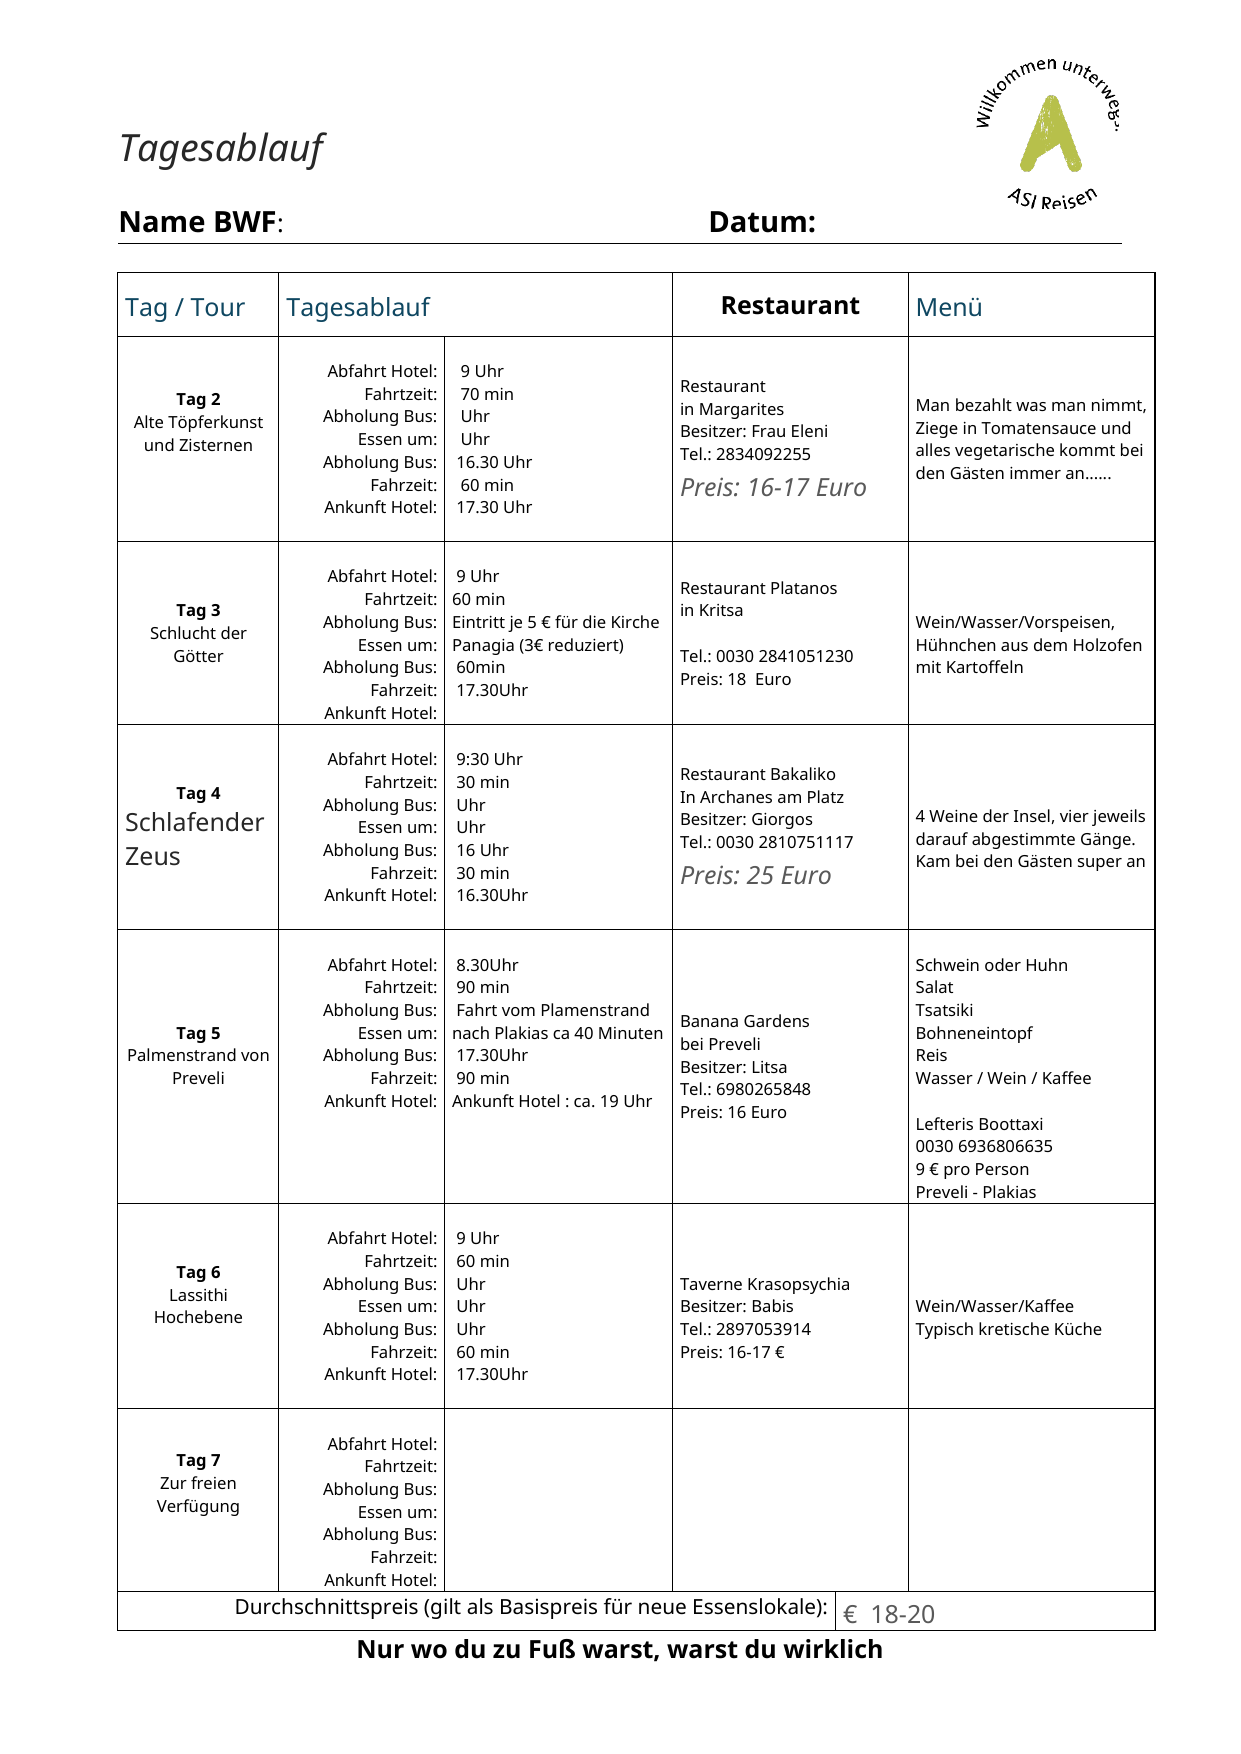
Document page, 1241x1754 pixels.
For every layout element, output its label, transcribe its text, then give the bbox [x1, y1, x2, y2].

table_cell Tag 5 Palmenstrand von Preveli [118, 930, 278, 1203]
table_cell 4 Weine der Insel, vier jeweils darauf abgestimmte Gänge. Kam bei den Gästen super an [909, 725, 1154, 929]
table_cell Tag 4 Schlafender Zeus [118, 725, 278, 929]
table_header Tag / Tour [118, 273, 278, 336]
text Name BWF: Datum: [118, 201, 1122, 243]
table_header Menü [909, 273, 1154, 336]
table_cell [909, 1409, 1154, 1591]
table_cell 9 Uhr 60 min Eintritt je 5 € für die Kirche Panagia (3€ reduziert) 60min 17.30Uhr [445, 542, 672, 724]
table_cell Restaurant Platanos in Kritsa Tel.: 0030 2841051230 Preis: 18 Euro [673, 542, 908, 724]
table_cell 9:30 Uhr 30 min Uhr Uhr 16 Uhr 30 min 16.30Uhr [445, 725, 672, 929]
table_cell 9 Uhr 60 min Uhr Uhr Uhr 60 min 17.30Uhr [445, 1204, 672, 1408]
table_cell Banana Gardens bei Preveli Besitzer: Litsa Tel.: 6980265848 Preis: 16 Euro [673, 930, 908, 1203]
table_cell Durchschnittspreis (gilt als Basispreis für neue Essenslokale): [118, 1592, 835, 1630]
table_cell Abfahrt Hotel: Fahrtzeit: Abholung Bus: Essen um: Abholung Bus: Fahrzeit: Ankunft Hotel: [279, 337, 444, 541]
table_cell Wein/Wasser/Vorspeisen, Hühnchen aus dem Holzofen mit Kartoffeln [909, 542, 1154, 724]
table_cell Abfahrt Hotel: Fahrtzeit: Abholung Bus: Essen um: Abholung Bus: Fahrzeit: Ankunft Hotel: [279, 542, 444, 724]
table_cell Abfahrt Hotel: Fahrtzeit: Abholung Bus: Essen um: Abholung Bus: Fahrzeit: Ankunft Hotel: [279, 1409, 444, 1591]
table_cell Restaurant Bakaliko In Archanes am Platz Besitzer: Giorgos Tel.: 0030 2810751117 Preis: 25 Euro [673, 725, 908, 929]
table_cell Restaurant in Margarites Besitzer: Frau Eleni Tel.: 2834092255 Preis: 16-17 Euro [673, 337, 908, 541]
table_cell [673, 1409, 908, 1591]
table_header Tagesablauf [279, 273, 672, 336]
table_cell Tag 6 Lassithi Hochebene [118, 1204, 278, 1408]
table_cell Tag 2 Alte Töpferkunst und Zisternen [118, 337, 278, 541]
table_cell € 18-20 [836, 1592, 1154, 1630]
table_cell Tag 3 Schlucht der Götter [118, 542, 278, 724]
picture [975, 59, 1119, 207]
table_cell Abfahrt Hotel: Fahrtzeit: Abholung Bus: Essen um: Abholung Bus: Fahrzeit: Ankunft Hotel: [279, 1204, 444, 1408]
table_cell Man bezahlt was man nimmt, Ziege in Tomatensauce und alles vegetarische kommt bei den Gästen immer an...... [909, 337, 1154, 541]
table_header Restaurant [673, 273, 908, 336]
table_cell 8.30Uhr 90 min Fahrt vom Plamenstrand nach Plakias ca 40 Minuten 17.30Uhr 90 min Ankunft Hotel : ca. 19 Uhr [445, 930, 672, 1203]
table_cell Wein/Wasser/Kaffee Typisch kretische Küche [909, 1204, 1154, 1408]
table_cell Taverne Krasopsychia Besitzer: Babis Tel.: 2897053914 Preis: 16-17 € [673, 1204, 908, 1408]
table_cell Tag 7 Zur freien Verfügung [118, 1409, 278, 1591]
subtitle Tagesablauf [118, 122, 975, 173]
table_cell [445, 1409, 672, 1591]
table_cell Abfahrt Hotel: Fahrtzeit: Abholung Bus: Essen um: Abholung Bus: Fahrzeit: Ankunft Hotel: [279, 930, 444, 1203]
table_cell Schwein oder Huhn Salat Tsatsiki Bohneneintopf Reis Wasser / Wein / Kaffee Lefteris Boottaxi 0030 6936806635 9 € pro Person Preveli - Plakias [909, 930, 1154, 1203]
table_cell Abfahrt Hotel: Fahrtzeit: Abholung Bus: Essen um: Abholung Bus: Fahrzeit: Ankunft Hotel: [279, 725, 444, 929]
text Nur wo du zu Fuß warst, warst du wirklich [118, 1631, 1122, 1665]
table_cell 9 Uhr 70 min Uhr Uhr 16.30 Uhr 60 min 17.30 Uhr [445, 337, 672, 541]
